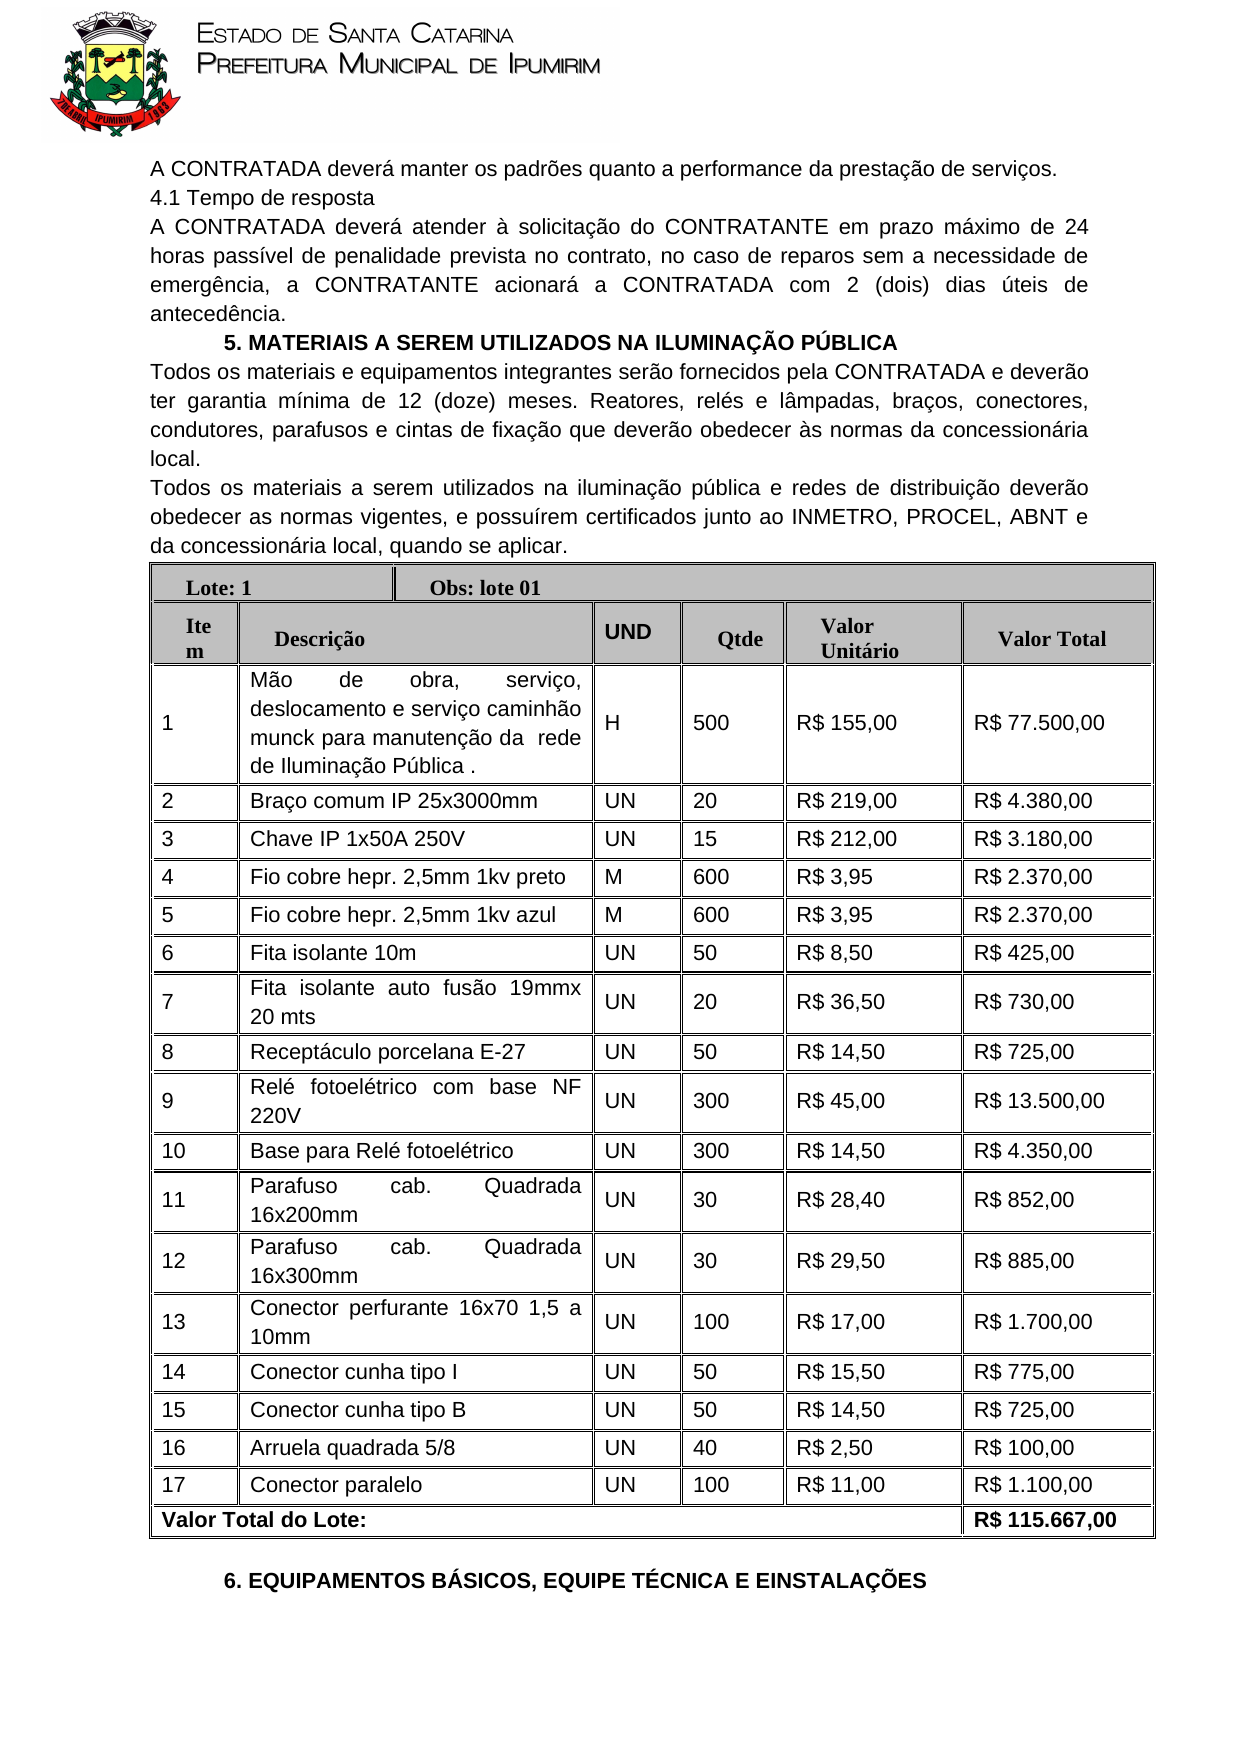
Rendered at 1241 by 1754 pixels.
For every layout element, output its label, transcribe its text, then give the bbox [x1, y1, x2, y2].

table_cell R$ 3,95 [787, 861, 961, 896]
table_cell 3 [150, 820, 239, 858]
table_cell UN [595, 1295, 680, 1353]
table_cell 4 [150, 858, 239, 896]
table_cell 100 [683, 1469, 783, 1504]
table_cell UN [595, 1356, 680, 1391]
table_cell 50 [683, 937, 783, 971]
table_cell R$ 13.500,00 [962, 1070, 1154, 1132]
table_cell 8 [152, 1033, 237, 1070]
table_cell UN [595, 1173, 680, 1231]
table_cell R$ 219,00 [787, 786, 961, 820]
table_cell 12 [152, 1231, 237, 1292]
table_cell R$ 14,50 [787, 1036, 961, 1070]
table_cell Fita isolante 10m [240, 937, 592, 971]
table_cell UN [595, 1432, 680, 1466]
table_cell Fio cobre hepr. 2,5mm 1kv azul [240, 899, 592, 934]
table_cell R$ 775,00 [962, 1353, 1154, 1391]
table_cell R$ 4.350,00 [964, 1132, 1153, 1169]
table_cell R$ 45,00 [787, 1074, 961, 1132]
table_cell 50 [683, 1356, 783, 1391]
table_cell 16 [152, 1429, 237, 1466]
table_cell 50 [683, 1394, 783, 1428]
table_cell R$ 852,00 [962, 1169, 1154, 1231]
table_cell Chave IP 1x50A 250V [240, 823, 592, 858]
text 4.1 Tempo de resposta [150, 185, 1090, 210]
table_cell R$ 14,50 [787, 1394, 961, 1428]
table_cell UN [595, 1234, 680, 1292]
table_cell R$ 1.100,00 [962, 1466, 1154, 1504]
table_cell R$ 8,50 [787, 937, 961, 971]
table_cell Conector perfurante 16x70 1,5 a 10mm [240, 1295, 592, 1353]
table_cell 300 [683, 1074, 783, 1132]
table_cell 17 [150, 1466, 239, 1504]
table_cell Valor Total do Lote: [150, 1504, 962, 1536]
table_cell Valor Total [962, 600, 1154, 663]
table_cell R$ 2,50 [787, 1432, 961, 1466]
table_cell R$ 29,50 [787, 1234, 961, 1292]
table_cell H [595, 666, 680, 782]
table_cell R$ 4.380,00 [964, 783, 1153, 820]
table_cell R$ 725,00 [964, 1033, 1153, 1070]
table_cell 20 [683, 786, 783, 820]
table_cell R$ 212,00 [787, 823, 961, 858]
table_cell R$ 14,50 [787, 1135, 961, 1169]
table_cell Qtde [683, 603, 783, 663]
table_cell Relé fotoelétrico com base NF 220V [240, 1074, 592, 1132]
table_cell Descrição [240, 603, 592, 663]
table_cell R$ 77.500,00 [962, 663, 1154, 782]
table_cell UN [595, 1074, 680, 1132]
table_cell 6 [152, 934, 237, 971]
table_cell R$ 725,00 [964, 1391, 1153, 1428]
table_cell 600 [683, 899, 783, 934]
table_cell 7 [152, 971, 237, 1033]
table_cell 600 [683, 861, 783, 896]
table_cell Parafuso cab. Quadrada 16x200mm [240, 1173, 592, 1231]
table_cell UN [595, 937, 680, 971]
table_cell R$ 2.370,00 [962, 858, 1154, 896]
table_cell 13 [152, 1292, 237, 1353]
text Todos os materiais a serem utilizados na iluminação pública e redes de distribuição deverão obedecer as normas vigentes, e possuírem certificados junto ao INMETRO, PROCEL, ABNT e da concessionária local, quando se aplicar. [150, 475, 1090, 558]
table_cell UN [595, 786, 680, 820]
table_cell M [595, 861, 680, 896]
table_cell 40 [683, 1432, 783, 1466]
table_cell Conector cunha tipo B [240, 1394, 592, 1428]
table_cell 14 [150, 1353, 239, 1391]
table_cell R$ 15,50 [787, 1356, 961, 1391]
table_cell 100 [683, 1295, 783, 1353]
table_cell R$ 17,00 [787, 1295, 961, 1353]
table_cell Valor Unitário [787, 603, 961, 663]
table_cell 15 [152, 1391, 237, 1428]
table_cell UND [595, 603, 680, 663]
table_cell Conector paralelo [240, 1469, 592, 1504]
table_cell 20 [683, 975, 783, 1033]
table_cell R$ 730,00 [964, 971, 1153, 1033]
table_cell Conector cunha tipo I [240, 1356, 592, 1391]
table_cell 30 [683, 1173, 783, 1231]
table_cell R$ 3,95 [787, 899, 961, 934]
table_cell UN [595, 1469, 680, 1504]
table_cell R$ 155,00 [787, 666, 961, 782]
table_cell 30 [683, 1234, 783, 1292]
table_cell UN [595, 975, 680, 1033]
table_cell Item [150, 600, 239, 663]
text Todos os materiais e equipamentos integrantes serão fornecidos pela CONTRATADA e deverão ter garantia mínima de 12 (doze) meses. Reatores, relés e lâmpadas, braços, conectores, condutores, parafusos e cintas de fixação que deverão obedecer às normas da concessionária local. [150, 359, 1090, 471]
table_header Lote: 1 [152, 563, 394, 600]
picture [41, 7, 620, 143]
text 5. MATERIAIS A SEREM UTILIZADOS NA ILUMINAÇÃO PÚBLICA [150, 330, 1090, 355]
table_cell Base para Relé fotoelétrico [240, 1135, 592, 1169]
table_cell UN [595, 1036, 680, 1070]
table_cell R$ 11,00 [787, 1469, 961, 1504]
text A CONTRATADA deverá atender à solicitação do CONTRATANTE em prazo máximo de 24 horas passível de penalidade prevista no contrato, no caso de reparos sem a necessidade de emergência, a CONTRATANTE acionará a CONTRATADA com 2 (dois) dias úteis de antecedência. [150, 214, 1090, 326]
table_cell Parafuso cab. Quadrada 16x300mm [240, 1234, 592, 1292]
table_cell R$ 115.667,00 [962, 1504, 1154, 1536]
table_cell R$ 2.370,00 [964, 896, 1153, 934]
table_cell R$ 3.180,00 [962, 820, 1154, 858]
table_cell Braço comum IP 25x3000mm [240, 786, 592, 820]
table_cell UN [595, 1135, 680, 1169]
table_cell Receptáculo porcelana E-27 [240, 1036, 592, 1070]
table_header Obs: lote 01 [394, 565, 1153, 600]
text 6. EQUIPAMENTOS BÁSICOS, EQUIPE TÉCNICA E EINSTALAÇÕES [150, 1568, 1090, 1593]
table_cell 15 [683, 823, 783, 858]
table_cell M [595, 899, 680, 934]
table_cell 50 [683, 1036, 783, 1070]
table_cell Fita isolante auto fusão 19mmx 20 mts [240, 975, 592, 1033]
table_cell R$ 28,40 [787, 1173, 961, 1231]
table_cell 9 [150, 1070, 239, 1132]
table_cell R$ 425,00 [964, 934, 1153, 971]
table_cell 5 [152, 896, 237, 934]
table_cell R$ 885,00 [964, 1231, 1153, 1292]
table_cell UN [595, 1394, 680, 1428]
table_cell 10 [152, 1132, 237, 1169]
table_cell UN [595, 823, 680, 858]
table_cell 300 [683, 1135, 783, 1169]
table_cell 2 [152, 783, 237, 820]
table_cell Mão de obra, serviço, deslocamento e serviço caminhão munck para manutenção da rede de Iluminação Pública . [240, 666, 592, 782]
text A CONTRATADA deverá manter os padrões quanto a performance da prestação de serviços. [150, 156, 1090, 181]
table_cell Fio cobre hepr. 2,5mm 1kv preto [240, 861, 592, 896]
table_cell R$ 1.700,00 [964, 1292, 1153, 1353]
table_cell R$ 100,00 [964, 1429, 1153, 1466]
table_cell 11 [150, 1169, 239, 1231]
table_cell 500 [683, 666, 783, 782]
table_cell 1 [150, 663, 239, 782]
table_cell R$ 36,50 [787, 975, 961, 1033]
table_cell Arruela quadrada 5/8 [240, 1432, 592, 1466]
